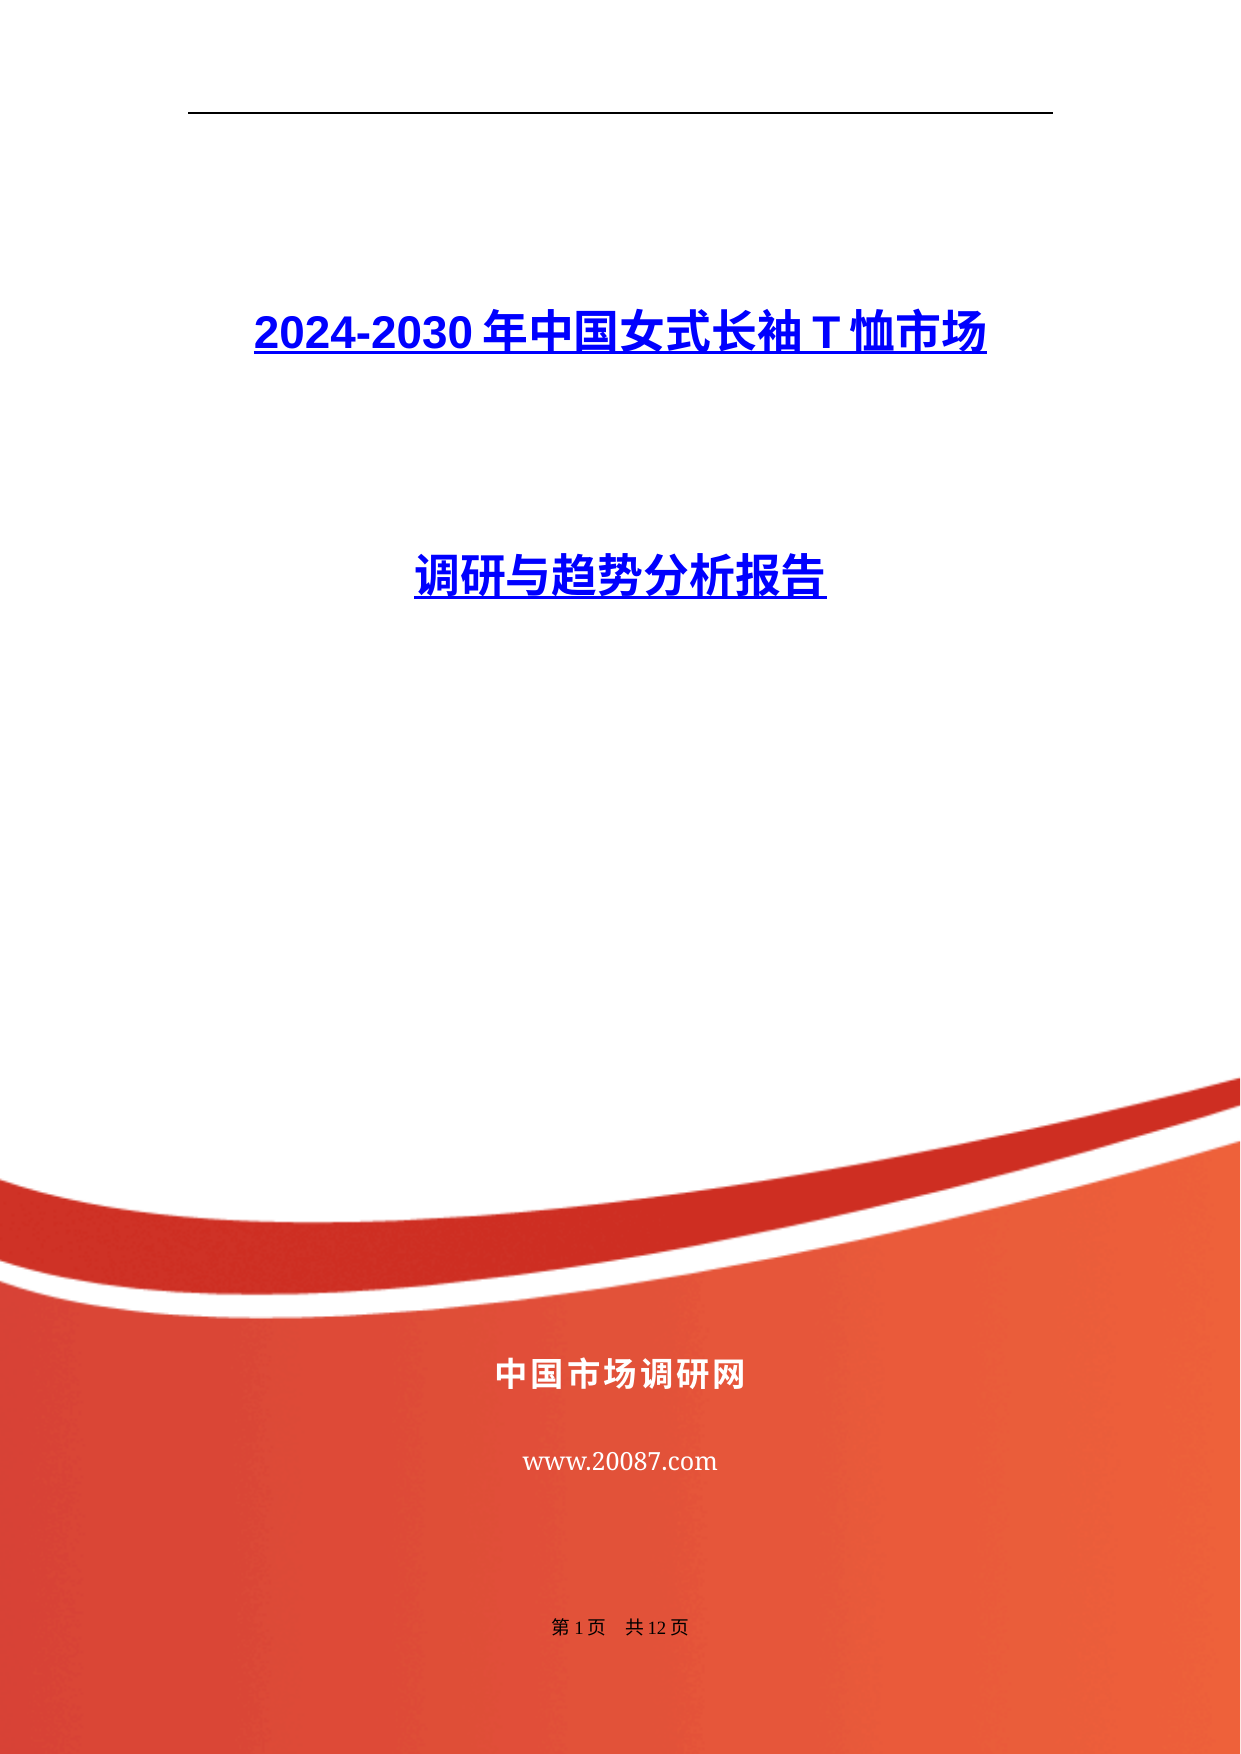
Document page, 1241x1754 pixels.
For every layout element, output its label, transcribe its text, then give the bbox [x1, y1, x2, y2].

text www.20087.com [187, 1428, 1053, 1493]
table_header 2024-2030年中国女式长袖T恤市场调研与趋势分析报告 [188, 207, 1053, 773]
subtitle 中国市场调研网 [187, 1339, 1053, 1404]
picture [0, 1006, 1241, 1754]
